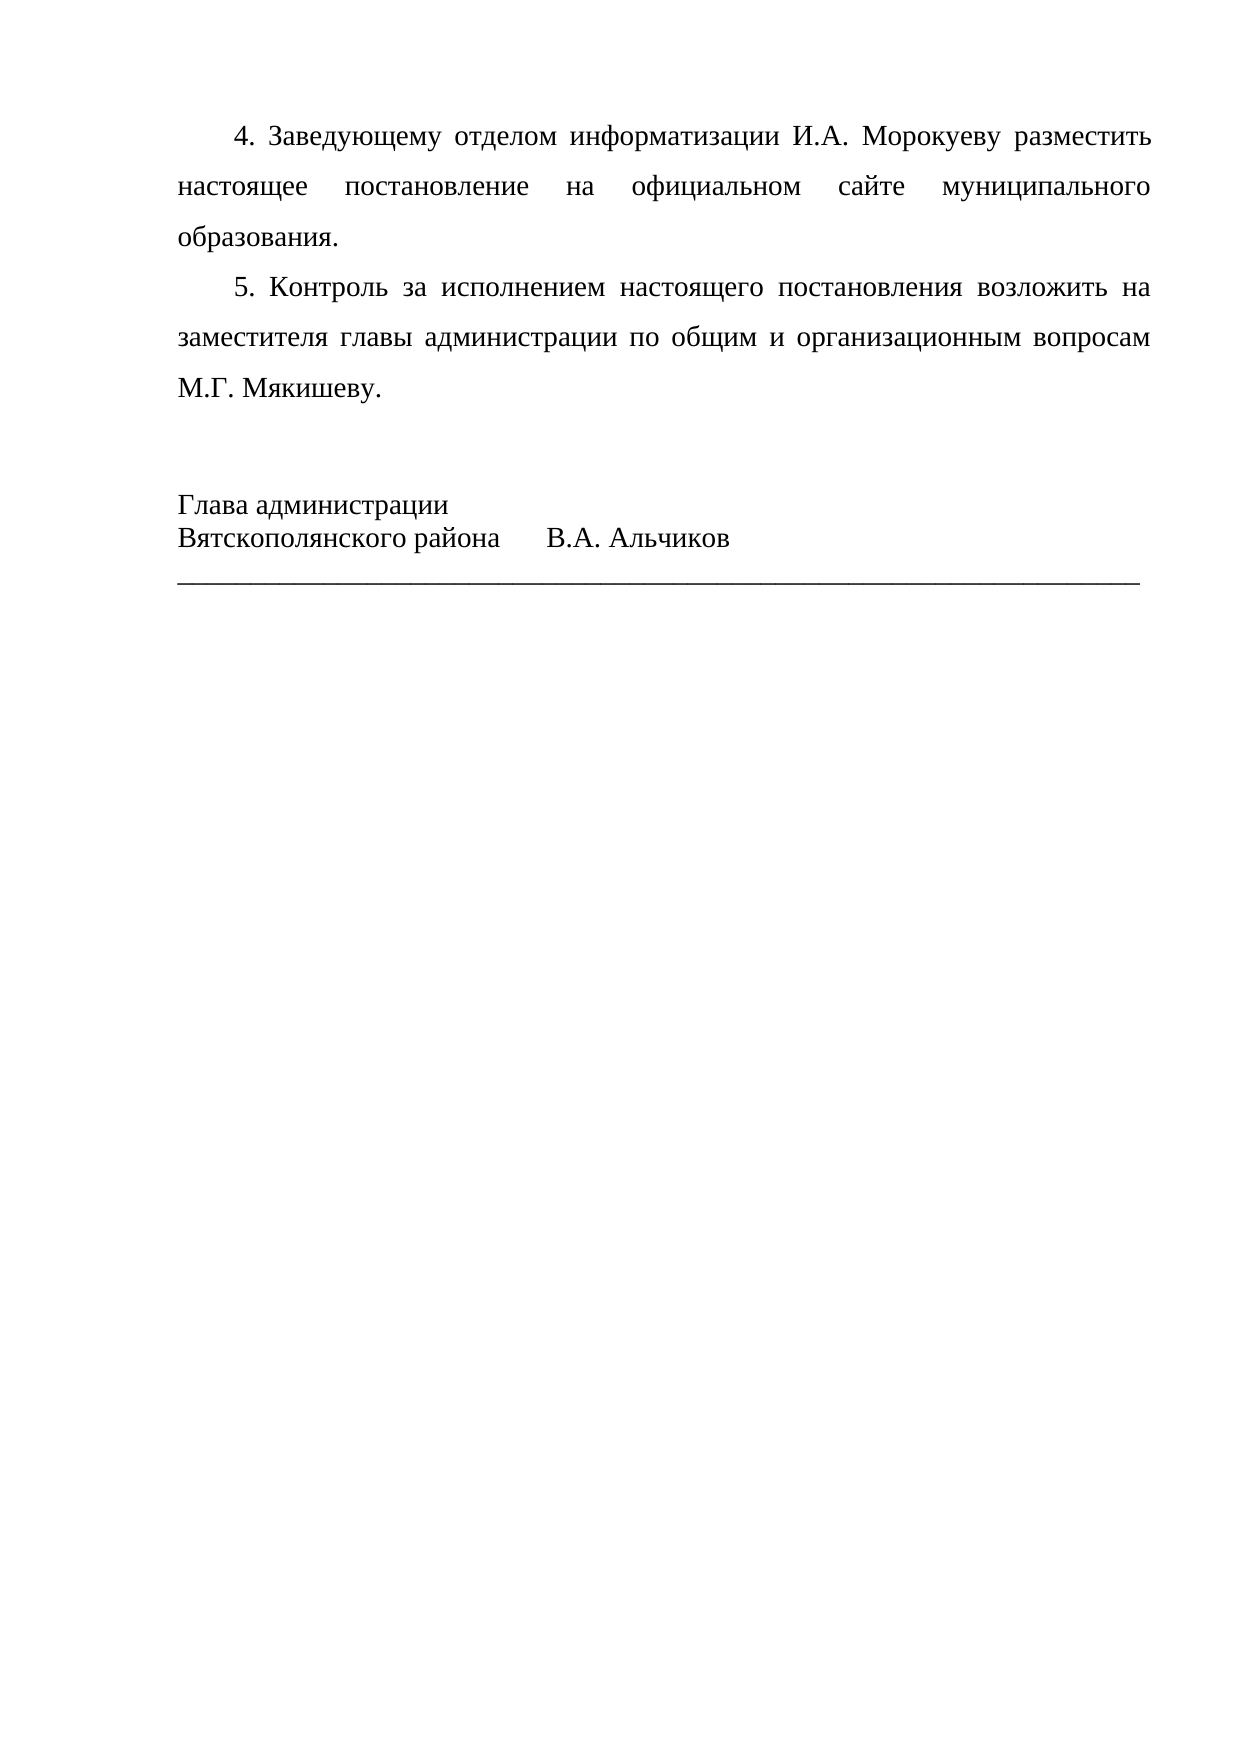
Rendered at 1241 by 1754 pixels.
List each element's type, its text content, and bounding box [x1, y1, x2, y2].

text 4. Заведующему отделом информатизации И.А. Морокуеву разместить настоящее постановление на официальном сайте муниципального образования. [177, 118, 1152, 252]
text Глава администрации [177, 487, 1152, 521]
text Вятскополянского района В.А. Альчиков [177, 521, 1152, 554]
text __________________________________________________________________ [177, 554, 1152, 588]
text 5. Контроль за исполнением настоящего постановления возложить на заместителя главы администрации по общим и организационным вопросам М.Г. Мякишеву. [177, 269, 1152, 403]
